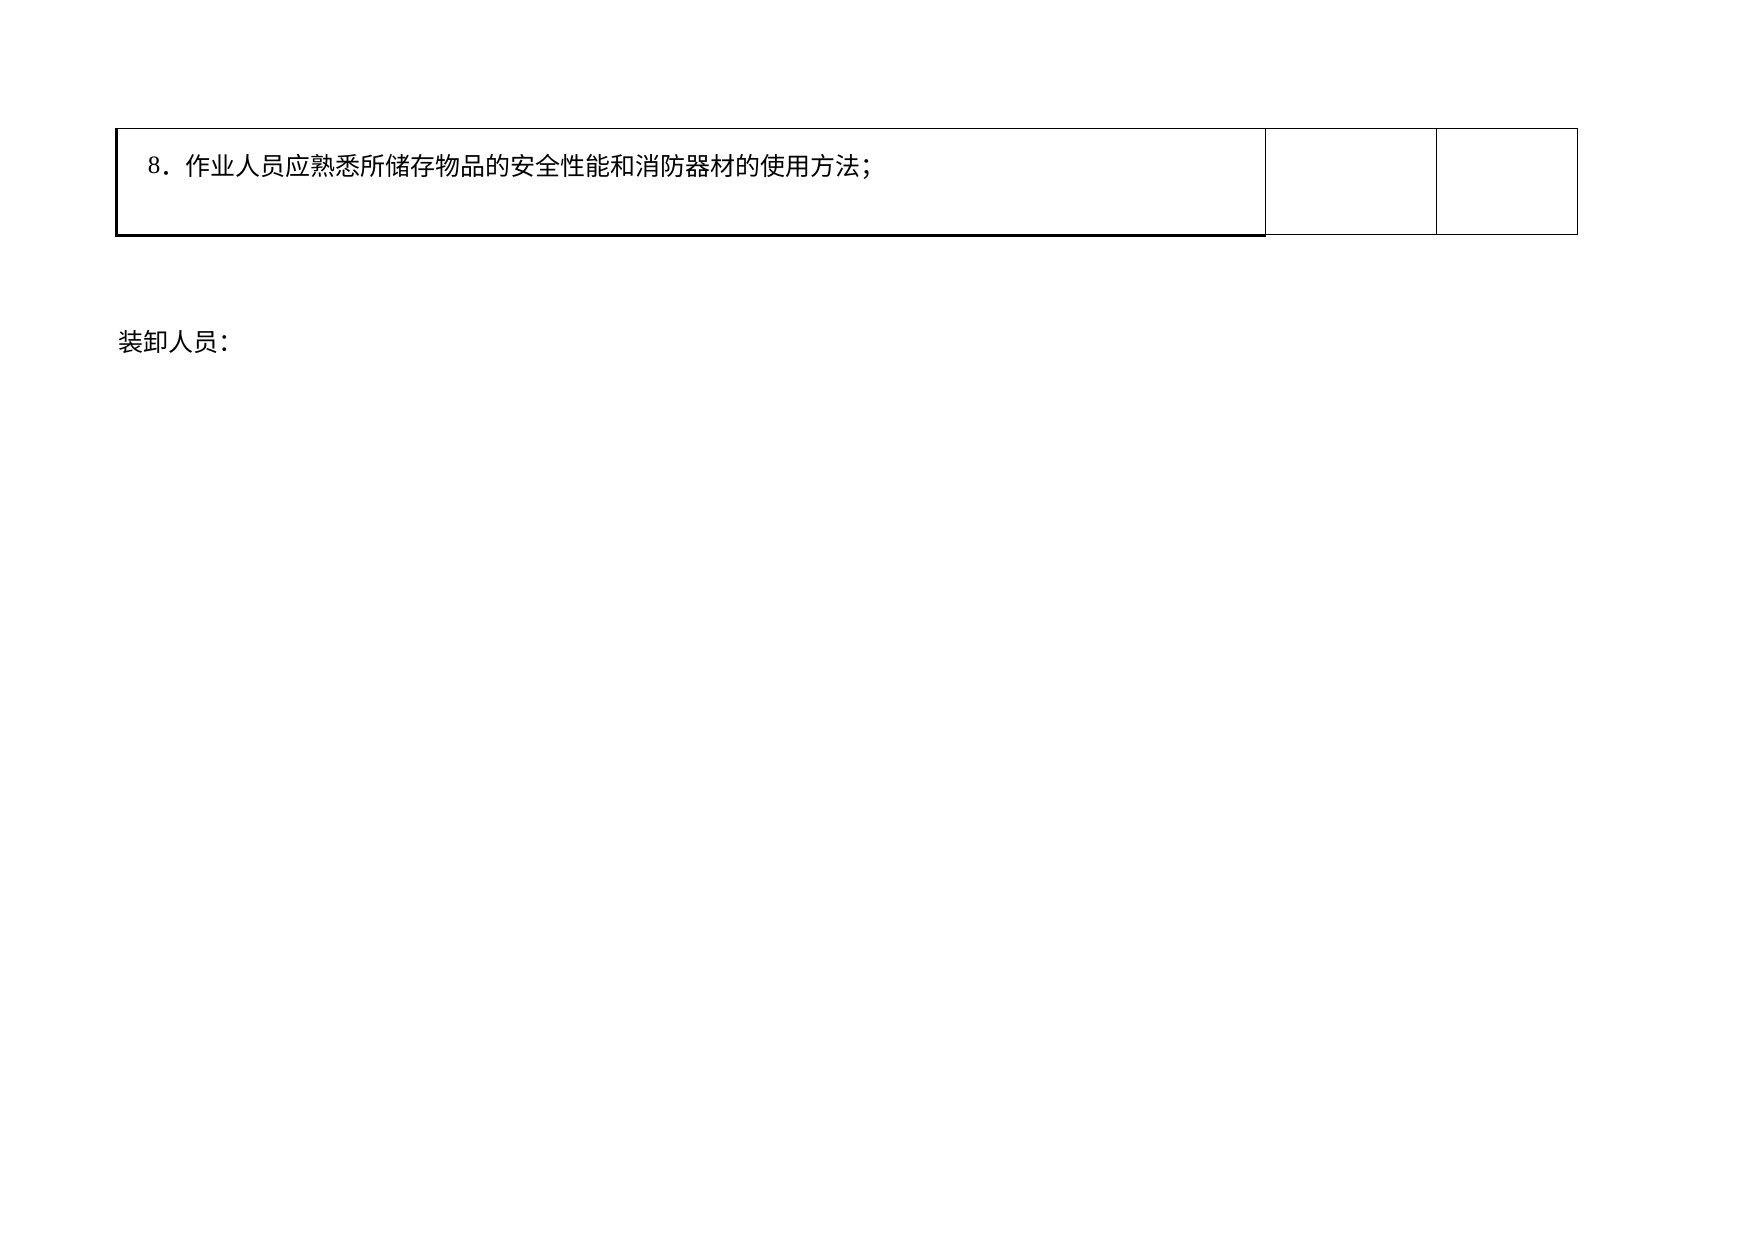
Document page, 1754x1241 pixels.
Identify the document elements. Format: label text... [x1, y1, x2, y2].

table_cell [1437, 129, 1577, 234]
table_cell [1266, 129, 1436, 234]
table_cell 装卸人员： [117, 235, 1578, 376]
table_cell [118, 129, 1265, 234]
